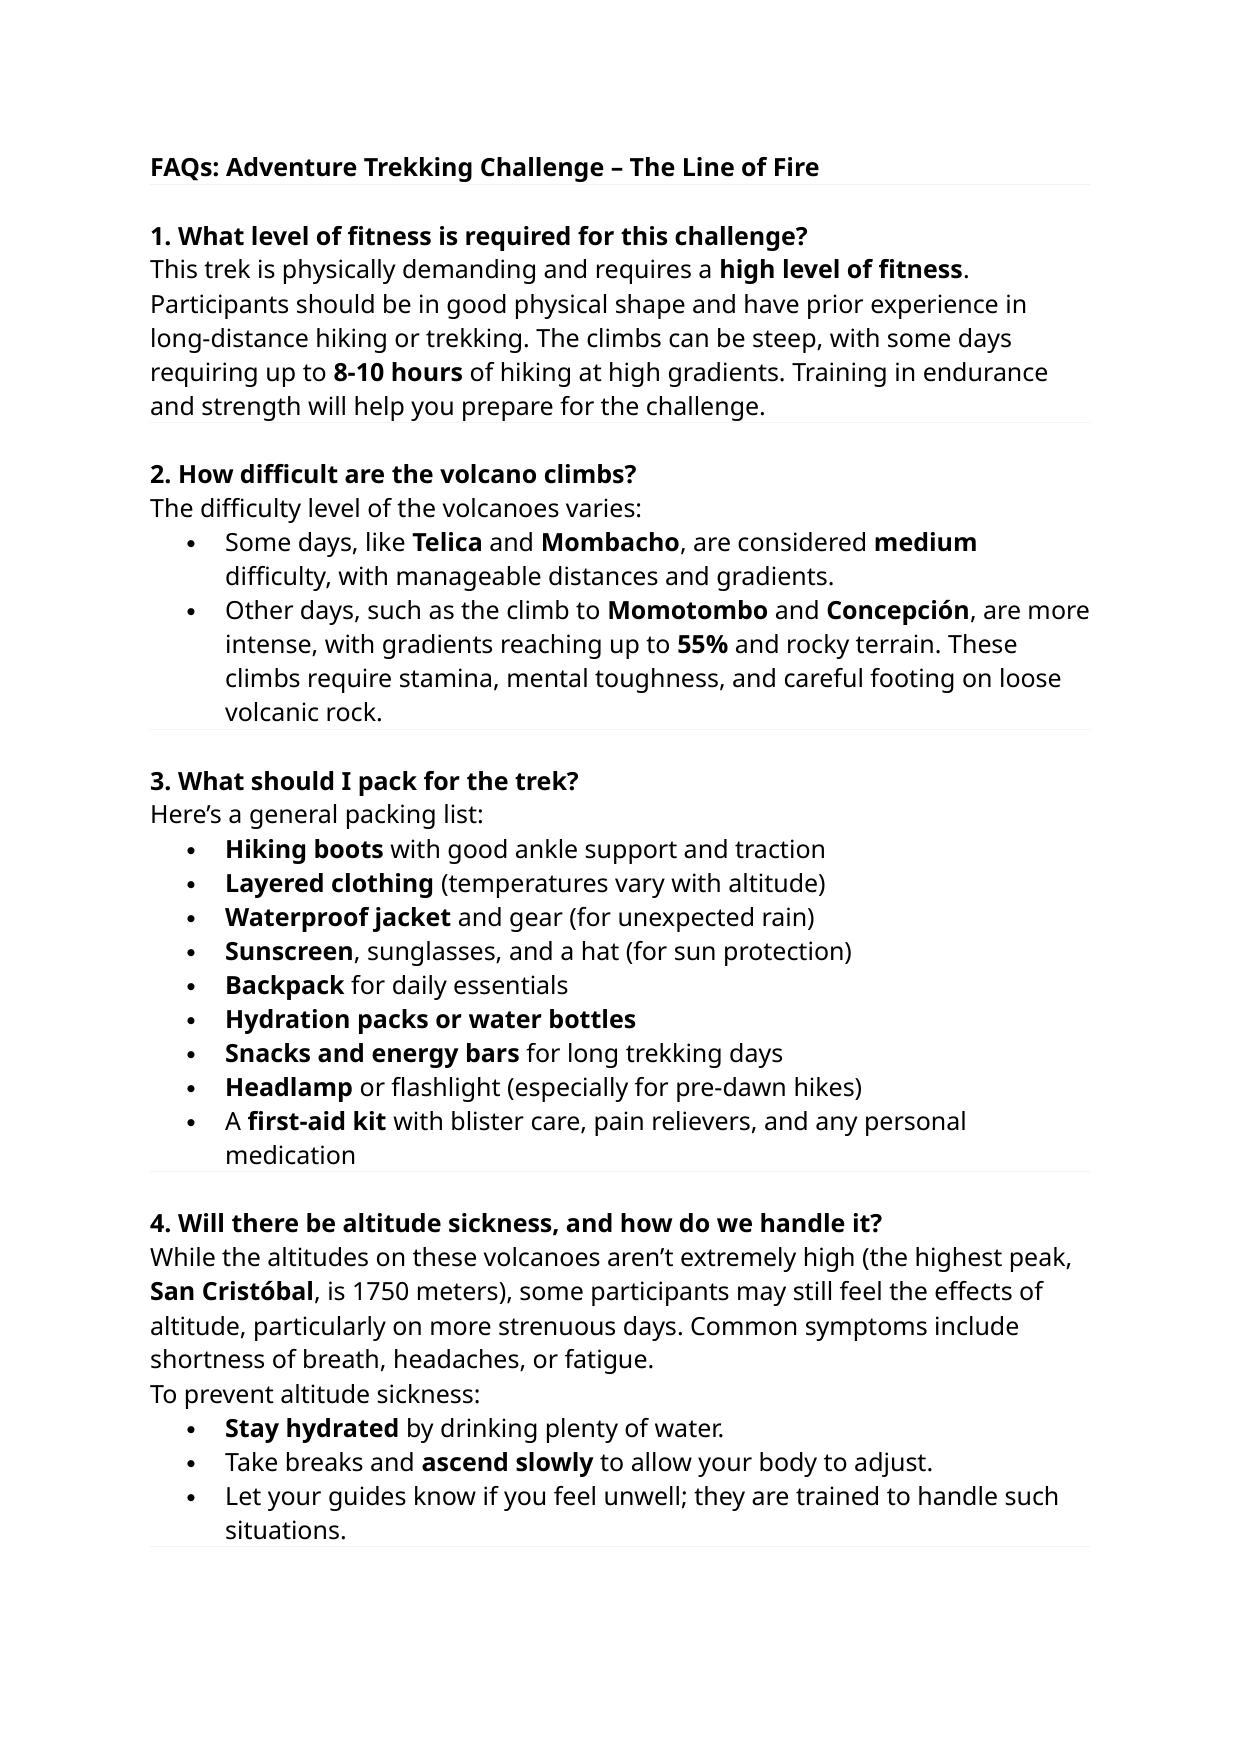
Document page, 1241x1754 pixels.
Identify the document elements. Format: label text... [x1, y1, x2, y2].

text 1. What level of fitness is required for this challenge? [150, 218, 1090, 252]
list Hydration packs or water bottles [187, 1002, 1090, 1036]
list Stay hydrated by drinking plenty of water. [187, 1410, 1090, 1444]
list Waterproof jacket and gear (for unexpected rain) [187, 899, 1090, 933]
text The difficulty level of the volcanoes varies: [150, 491, 1090, 525]
text 4. Will there be altitude sickness, and how do we handle it? [150, 1206, 1090, 1240]
list A first-aid kit with blister care, pain relievers, and any personal medication [187, 1104, 1090, 1171]
text FAQs: Adventure Trekking Challenge – The Line of Fire [150, 150, 1090, 184]
text To prevent altitude sickness: [150, 1376, 1090, 1410]
list Hiking boots with good ankle support and traction [187, 831, 1090, 865]
list Take breaks and ascend slowly to allow your body to adjust. [187, 1444, 1090, 1478]
text While the altitudes on these volcanoes aren’t extremely high (the highest peak, San Cristóbal, is 1750 meters), some participants may still feel the effects of altitude, particularly on more strenuous days. Common symptoms include shortness of breath, headaches, or fatigue. [150, 1240, 1090, 1376]
text 2. How difficult are the volcano climbs? [150, 457, 1090, 491]
text Here’s a general packing list: [150, 797, 1090, 831]
list Headlamp or flashlight (especially for pre-dawn hikes) [187, 1070, 1090, 1104]
list Let your guides know if you feel unwell; they are trained to handle such situations. [187, 1478, 1090, 1546]
list Other days, such as the climb to Momotombo and Concepción, are more intense, with gradients reaching up to 55% and rocky terrain. These climbs require stamina, mental toughness, and careful footing on loose volcanic rock. [187, 593, 1090, 729]
list Layered clothing (temperatures vary with altitude) [187, 865, 1090, 899]
text 3. What should I pack for the trek? [150, 763, 1090, 797]
text This trek is physically demanding and requires a high level of fitness. Participants should be in good physical shape and have prior experience in long-distance hiking or trekking. The climbs can be steep, with some days requiring up to 8-10 hours of hiking at high gradients. Training in endurance and strength will help you prepare for the challenge. [150, 252, 1090, 422]
list Snacks and energy bars for long trekking days [187, 1036, 1090, 1070]
list Sunscreen, sunglasses, and a hat (for sun protection) [187, 933, 1090, 967]
list Some days, like Telica and Mombacho, are considered medium difficulty, with manageable distances and gradients. [187, 525, 1090, 593]
list Backpack for daily essentials [187, 967, 1090, 1002]
